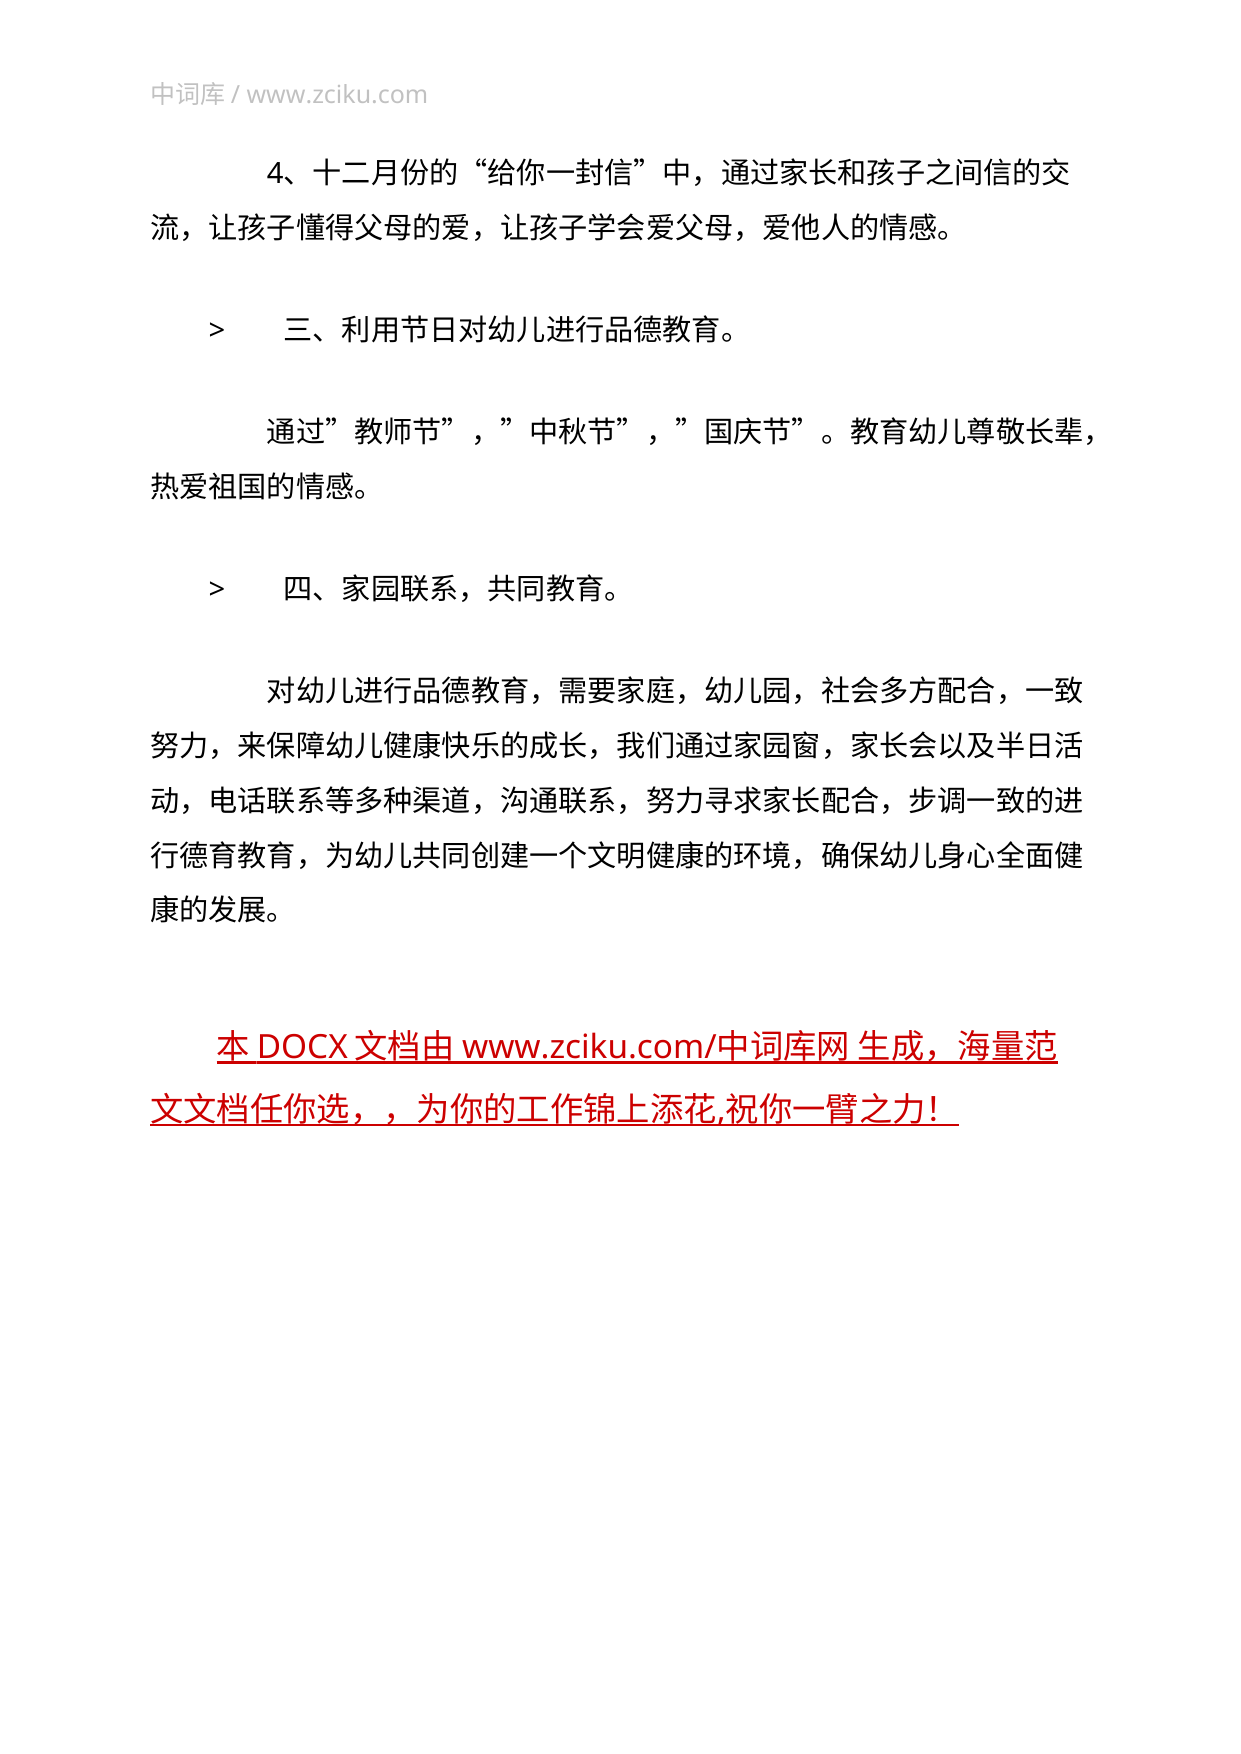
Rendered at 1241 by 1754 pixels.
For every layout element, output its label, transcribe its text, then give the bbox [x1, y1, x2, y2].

text 本DOCX文档由 www.zciku.com/中词库网 生成，海量范文文档任你选，，为你的工作锦上添花,祝你一臂之力！ [150, 1020, 1090, 1131]
text 通过”教师节”，”中秋节”，”国庆节”。教育幼儿尊敬长辈，热爱祖国的情感。 [150, 409, 1090, 506]
text > 三、利用节日对幼儿进行品德教育。 [150, 307, 1090, 349]
text 4、十二月份的“给你一封信”中，通过家长和孩子之间信的交流，让孩子懂得父母的爱，让孩子学会爱父母，爱他人的情感。 [150, 150, 1090, 247]
text > 四、家园联系，共同教育。 [150, 565, 1090, 608]
text 对幼儿进行品德教育，需要家庭，幼儿园，社会多方配合，一致努力，来保障幼儿健康快乐的成长，我们通过家园窗，家长会以及半日活动，电话联系等多种渠道，沟通联系，努力寻求家长配合，步调一致的进行德育教育，为幼儿共同创建一个文明健康的环境，确保幼儿身心全面健康的发展。 [150, 667, 1090, 929]
